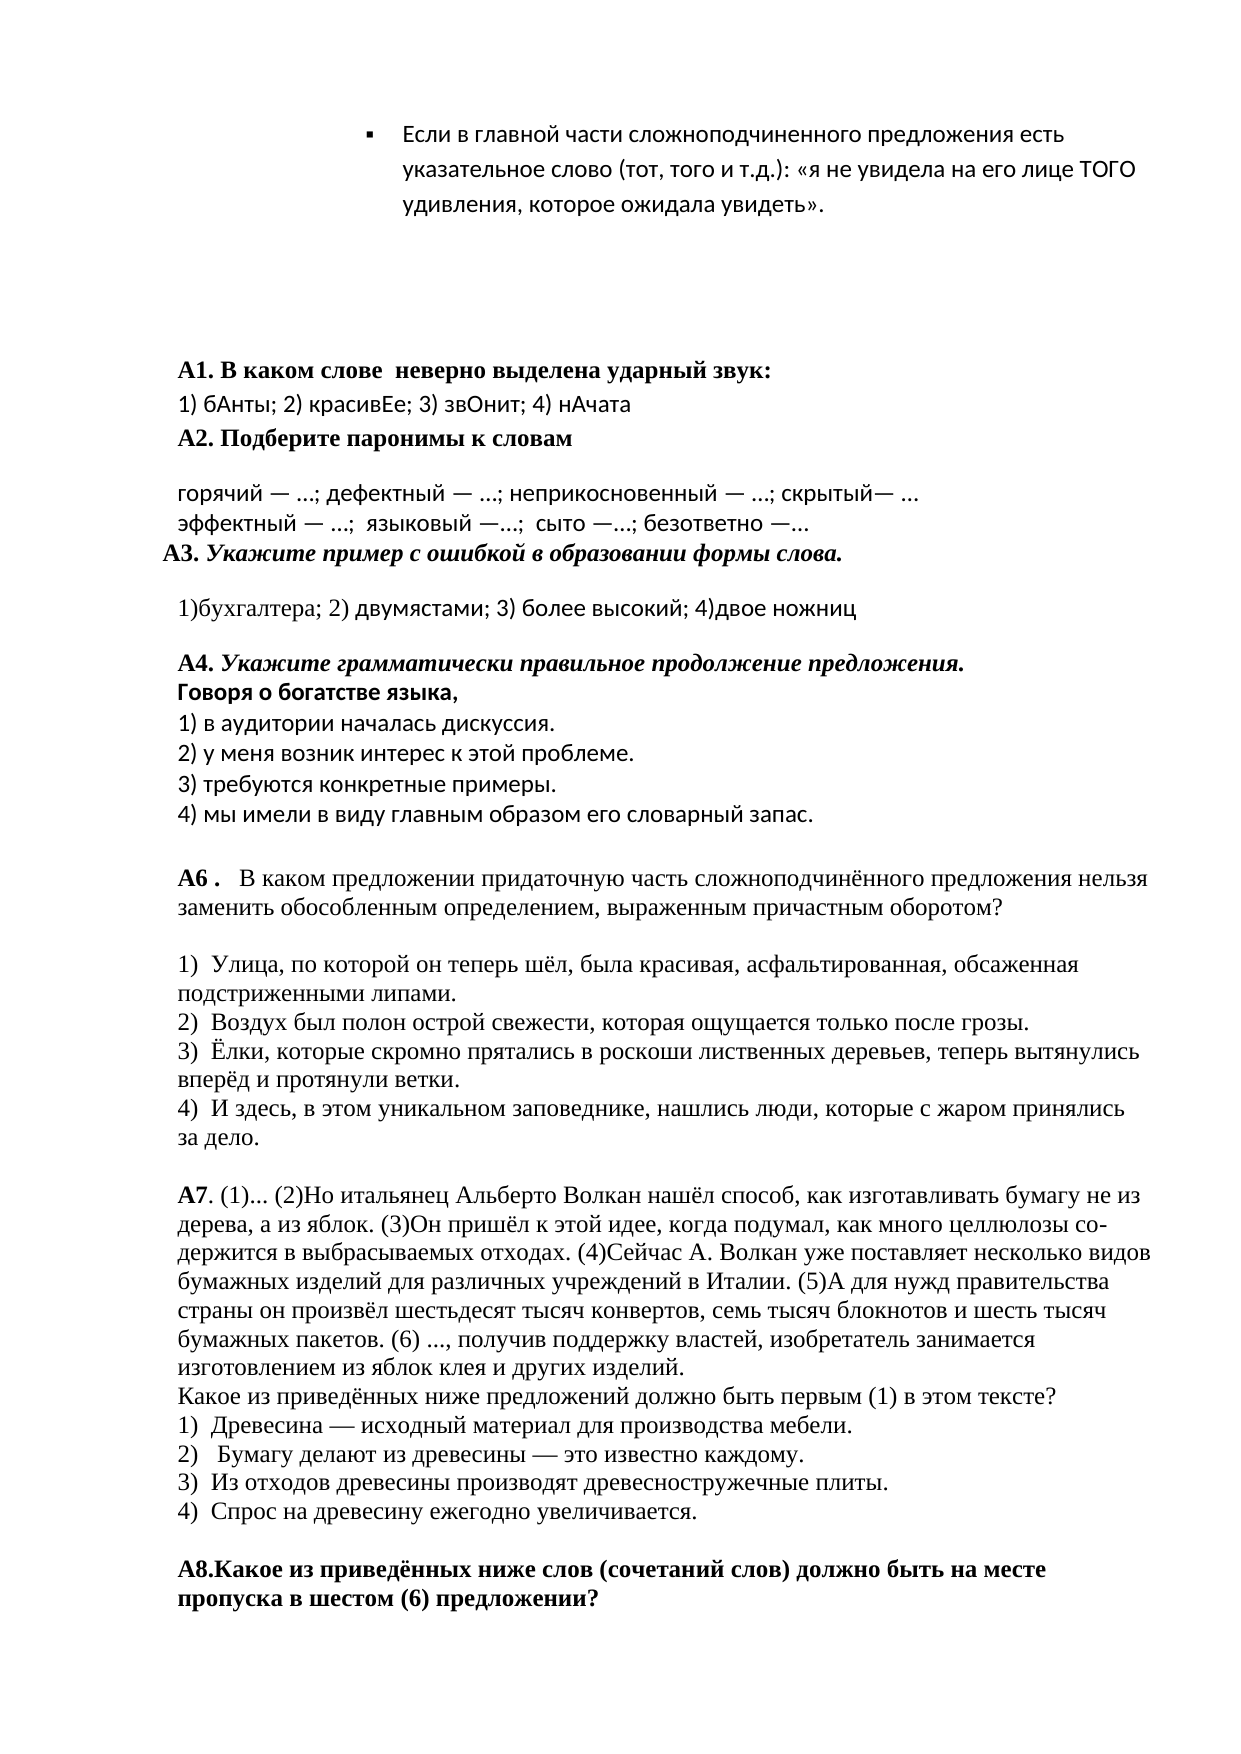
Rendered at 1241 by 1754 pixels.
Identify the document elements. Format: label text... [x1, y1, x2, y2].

text Говоря о богатстве языка, [177, 677, 1152, 707]
text 4) мы имели в виду главным образом его словарный запас. [177, 799, 1152, 829]
text горячий — …; дефектный — …; неприкосновенный — …; скрытый— … [177, 477, 1152, 508]
text 1) в аудитории началась дискуссия. [177, 707, 1152, 738]
text 2) у меня возник интерес к этой проблеме. [177, 738, 1152, 768]
list Если в главной части сложноподчиненного предложения есть указательное слово (тот, того и т.д.): «я не увидела на его лице ТОГО удивления, которое ожидала увидеть». [365, 118, 1152, 219]
text 1) Улица, по которой он теперь шёл, была красивая, асфальтированная, обсаженная подстриженными липами. 2) Воздух был полон острой свежести, которая ощущается только после грозы. 3) Ёлки, которые скромно прятались в роскоши лиственных деревьев, теперь вытянулись вперёд и протянули ветки. 4) И здесь, в этом уникальном заповеднике, нашлись люди, которые с жаром принялись за дело. [177, 949, 1152, 1151]
list 1) бАнты; 2) красивЕе; 3) звОнит; 4) нАчата [177, 388, 1152, 419]
text эффектный — …; языковый —…; сыто —…; безответно —… [177, 508, 1152, 538]
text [177, 1554, 1152, 1612]
list 1)бухгалтера; 2) двумястами; 3) более высокий; 4)двое ножниц [177, 592, 1152, 622]
text А4. Укажите грамматически правильное продолжение предложения. [177, 648, 1152, 677]
text А6 . В каком предложении придаточную часть сложноподчинённого предложения нельзя заменить обособленным определением, выраженным причастным оборотом? [177, 863, 1152, 920]
text 3) требуются конкретные примеры. [177, 768, 1152, 799]
text А7. (1)... (2)Но итальянец Альберто Волкан нашёл способ, как изготавливать бумагу не из дерева, а из яблок. (3)Он пришёл к этой идее, когда подумал, как много целлюлозы содержится в выбрасываемых отходах. (4)Сейчас А. Волкан уже поставляет несколько видов бумажных изделий для различных учреждений в Италии. (5)А для нужд правительства страны он произвёл шестьдесят тысяч конвертов, семь тысяч блокнотов и шесть тысяч бумажных пакетов. (6) ..., получив поддержку властей, изобретатель занимается изготовлением из яблок клея и других изделий. Какое из приведённых ниже предложений должно быть первым (1) в этом тексте? 1) Древесина — исходный материал для производства мебели. 2) Бумагу делают из древесины — это известно каждому. 3) Из отходов древесины производят древесностружечные плиты. 4) Спрос на древесину ежегодно увеличивается. [177, 1180, 1152, 1525]
list А1. В каком слове неверно выделена ударный звук: [177, 355, 1152, 384]
list А2. Подберите паронимы к словам [177, 423, 1152, 452]
text А3. Укажите пример с ошибкой в образовании формы слова. [162, 538, 1152, 567]
